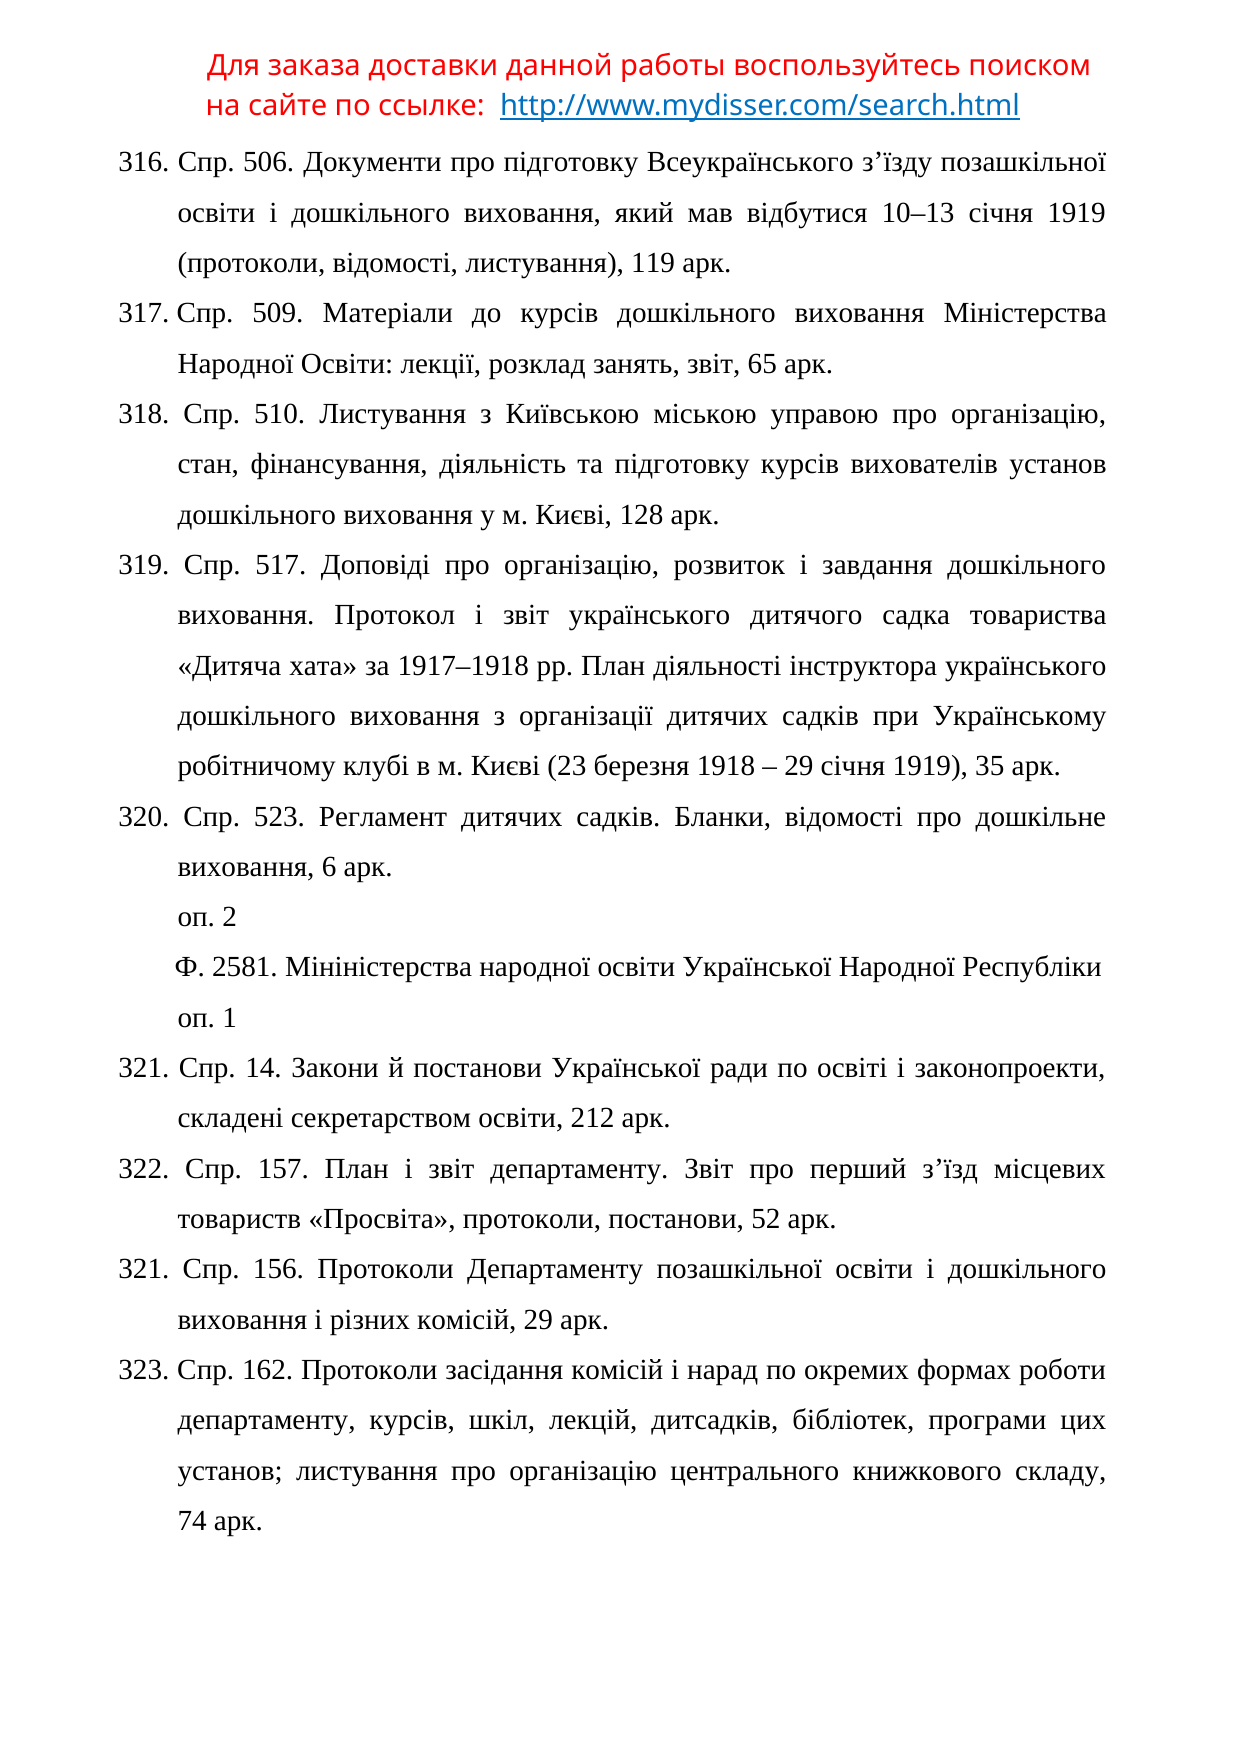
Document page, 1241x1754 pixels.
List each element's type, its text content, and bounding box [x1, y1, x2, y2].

text 321. Спр. 14. Закони й постанови Української ради по освіті і законопроекти, складені секретарством освіти, 212 арк. [118, 1050, 1107, 1134]
text 319. Спр. 517. Доповіді про організацію, розвиток і завдання дошкільного виховання. Протокол і звіт українського дитячого садка товариства «Дитяча хата» за 1917–1918 рр. План діяльності інструктора українського дошкільного виховання з організації дитячих садків при Українському робітничому клубі в м. Києві (23 березня 1918 – 29 січня 1919), 35 арк. [118, 547, 1107, 782]
text 317. Спр. 509. Матеріали до курсів дошкільного виховання Міністерства Народної Освіти: лекції, розклад занять, звіт, 65 арк. [118, 296, 1107, 379]
text 318. Спр. 510. Листування з Київською міською управою про організацію, стан, фінансування, діяльність та підготовку курсів вихователів установ дошкільного виховання у м. Києві, 128 арк. [118, 396, 1107, 530]
text 320. Спр. 523. Регламент дитячих садків. Бланки, відомості про дошкільне виховання, 6 арк. [118, 799, 1107, 882]
text 316. Спр. 506. Документи про підготовку Всеукраїнського з’їзду позашкільної освіти і дошкільного виховання, який мав відбутися 10–13 січня 1919 (протоколи, відомості, листування), 119 арк. [118, 144, 1107, 279]
text 321. Спр. 156. Протоколи Департаменту позашкільної освіти і дошкільного виховання і різних комісій, 29 арк. [118, 1251, 1107, 1335]
text 322. Спр. 157. План і звіт департаменту. Звіт про перший з’їзд місцевих товариств «Просвіта», протоколи, постанови, 52 арк. [118, 1151, 1107, 1235]
text Ф. 2581. Мініністерства народної освіти Української Народної Республіки [118, 949, 1107, 983]
text 323. Спр. 162. Протоколи засідання комісій і нарад по окремих формах роботи департаменту, курсів, шкіл, лекцій, дитсадків, бібліотек, програми цих установ; листування про організацію центрального книжкового складу, 74 арк. [118, 1352, 1107, 1537]
text оп. 1 [118, 1000, 1107, 1033]
text оп. 2 [118, 899, 1107, 933]
